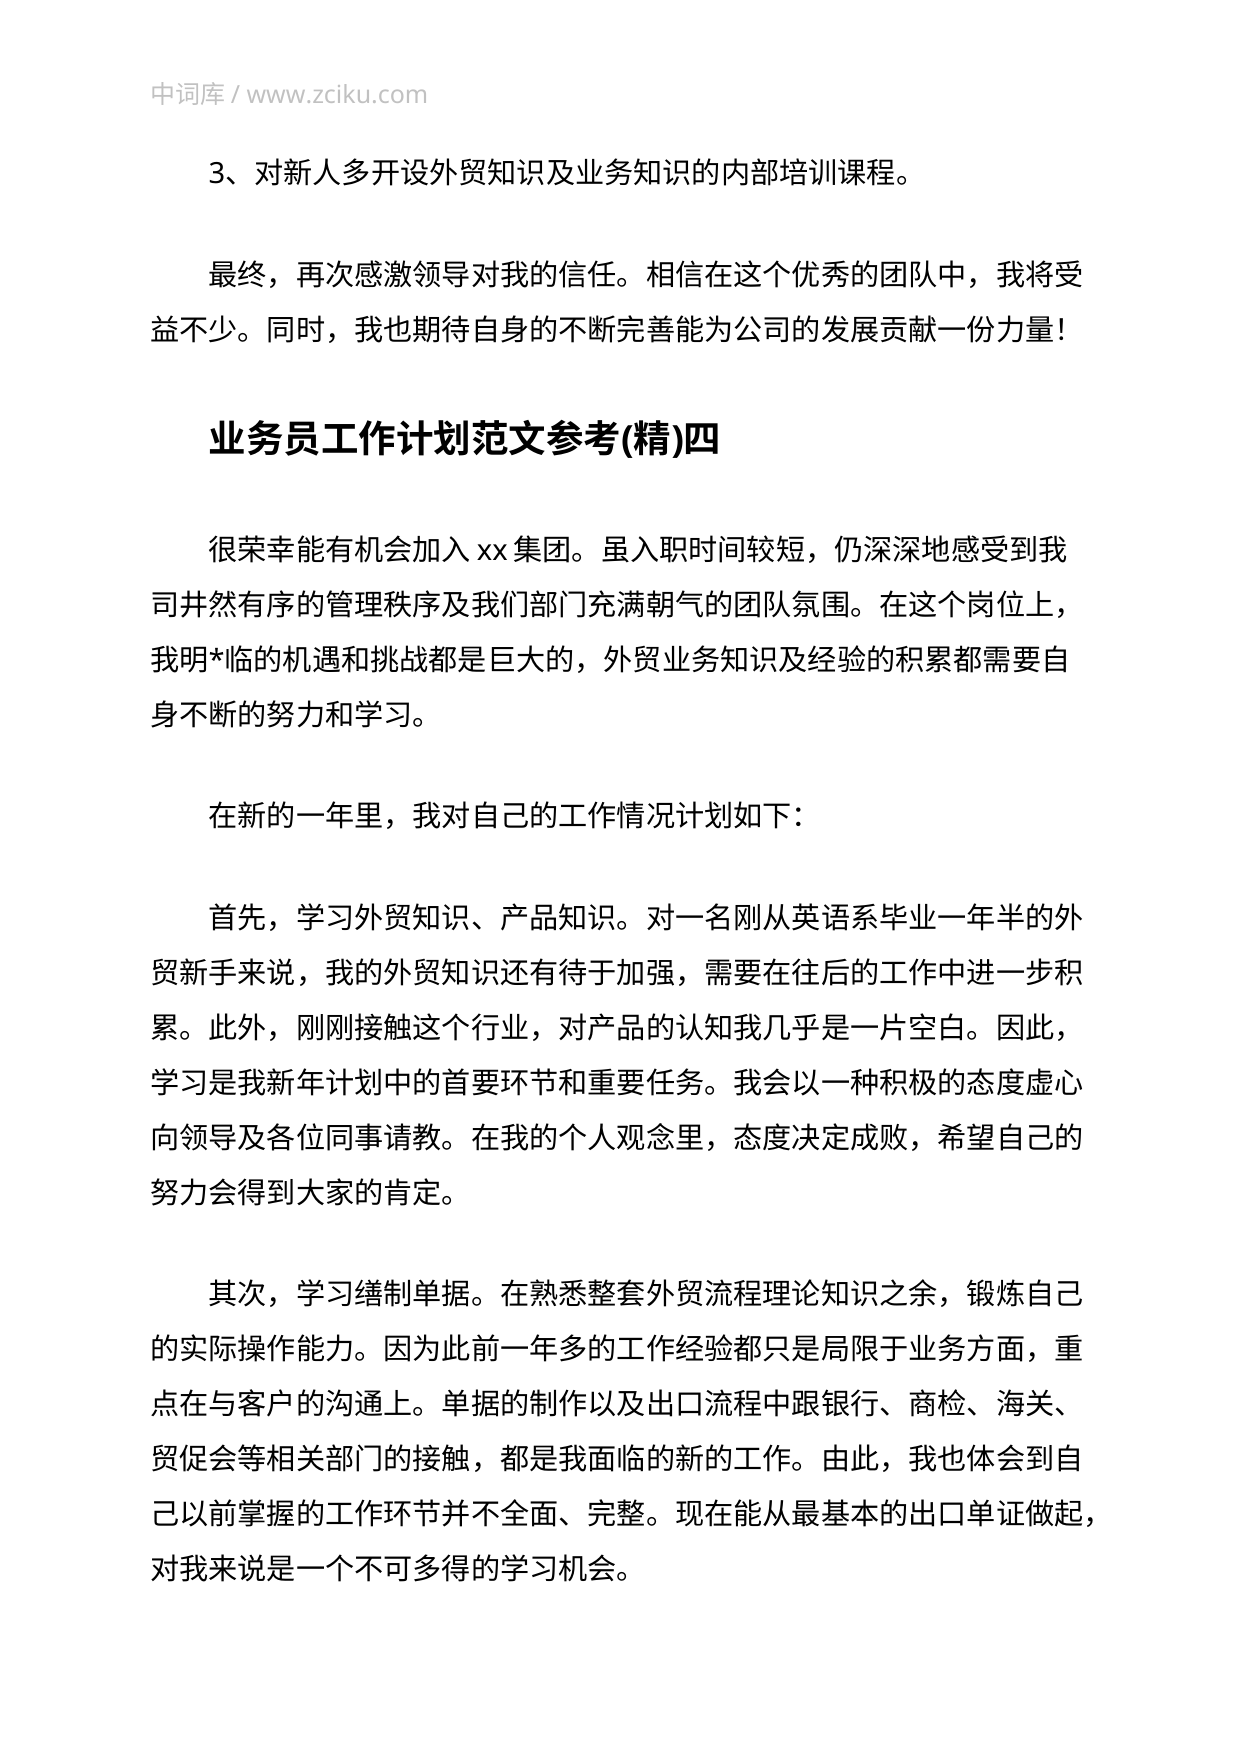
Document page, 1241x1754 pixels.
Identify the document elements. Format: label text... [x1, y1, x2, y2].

text 3、对新人多开设外贸知识及业务知识的内部培训课程。 [150, 150, 1090, 192]
text 在新的一年里，我对自己的工作情况计划如下： [150, 793, 1090, 835]
text 业务员工作计划范文参考(精)四 [150, 409, 1090, 463]
text 首先，学习外贸知识、产品知识。对一名刚从英语系毕业一年半的外贸新手来说，我的外贸知识还有待于加强，需要在往后的工作中进一步积累。此外，刚刚接触这个行业，对产品的认知我几乎是一片空白。因此，学习是我新年计划中的首要环节和重要任务。我会以一种积极的态度虚心向领导及各位同事请教。在我的个人观念里，态度决定成败，希望自己的努力会得到大家的肯定。 [150, 895, 1090, 1211]
text 很荣幸能有机会加入xx集团。虽入职时间较短，仍深深地感受到我司井然有序的管理秩序及我们部门充满朝气的团队氛围。在这个岗位上，我明*临的机遇和挑战都是巨大的，外贸业务知识及经验的积累都需要自身不断的努力和学习。 [150, 526, 1090, 733]
text 最终，再次感激领导对我的信任。相信在这个优秀的团队中，我将受益不少。同时，我也期待自身的不断完善能为公司的发展贡献一份力量！ [150, 252, 1090, 349]
text 其次，学习缮制单据。在熟悉整套外贸流程理论知识之余，锻炼自己的实际操作能力。因为此前一年多的工作经验都只是局限于业务方面，重点在与客户的沟通上。单据的制作以及出口流程中跟银行、商检、海关、贸促会等相关部门的接触，都是我面临的新的工作。由此，我也体会到自己以前掌握的工作环节并不全面、完整。现在能从最基本的出口单证做起，对我来说是一个不可多得的学习机会。 [150, 1271, 1090, 1588]
